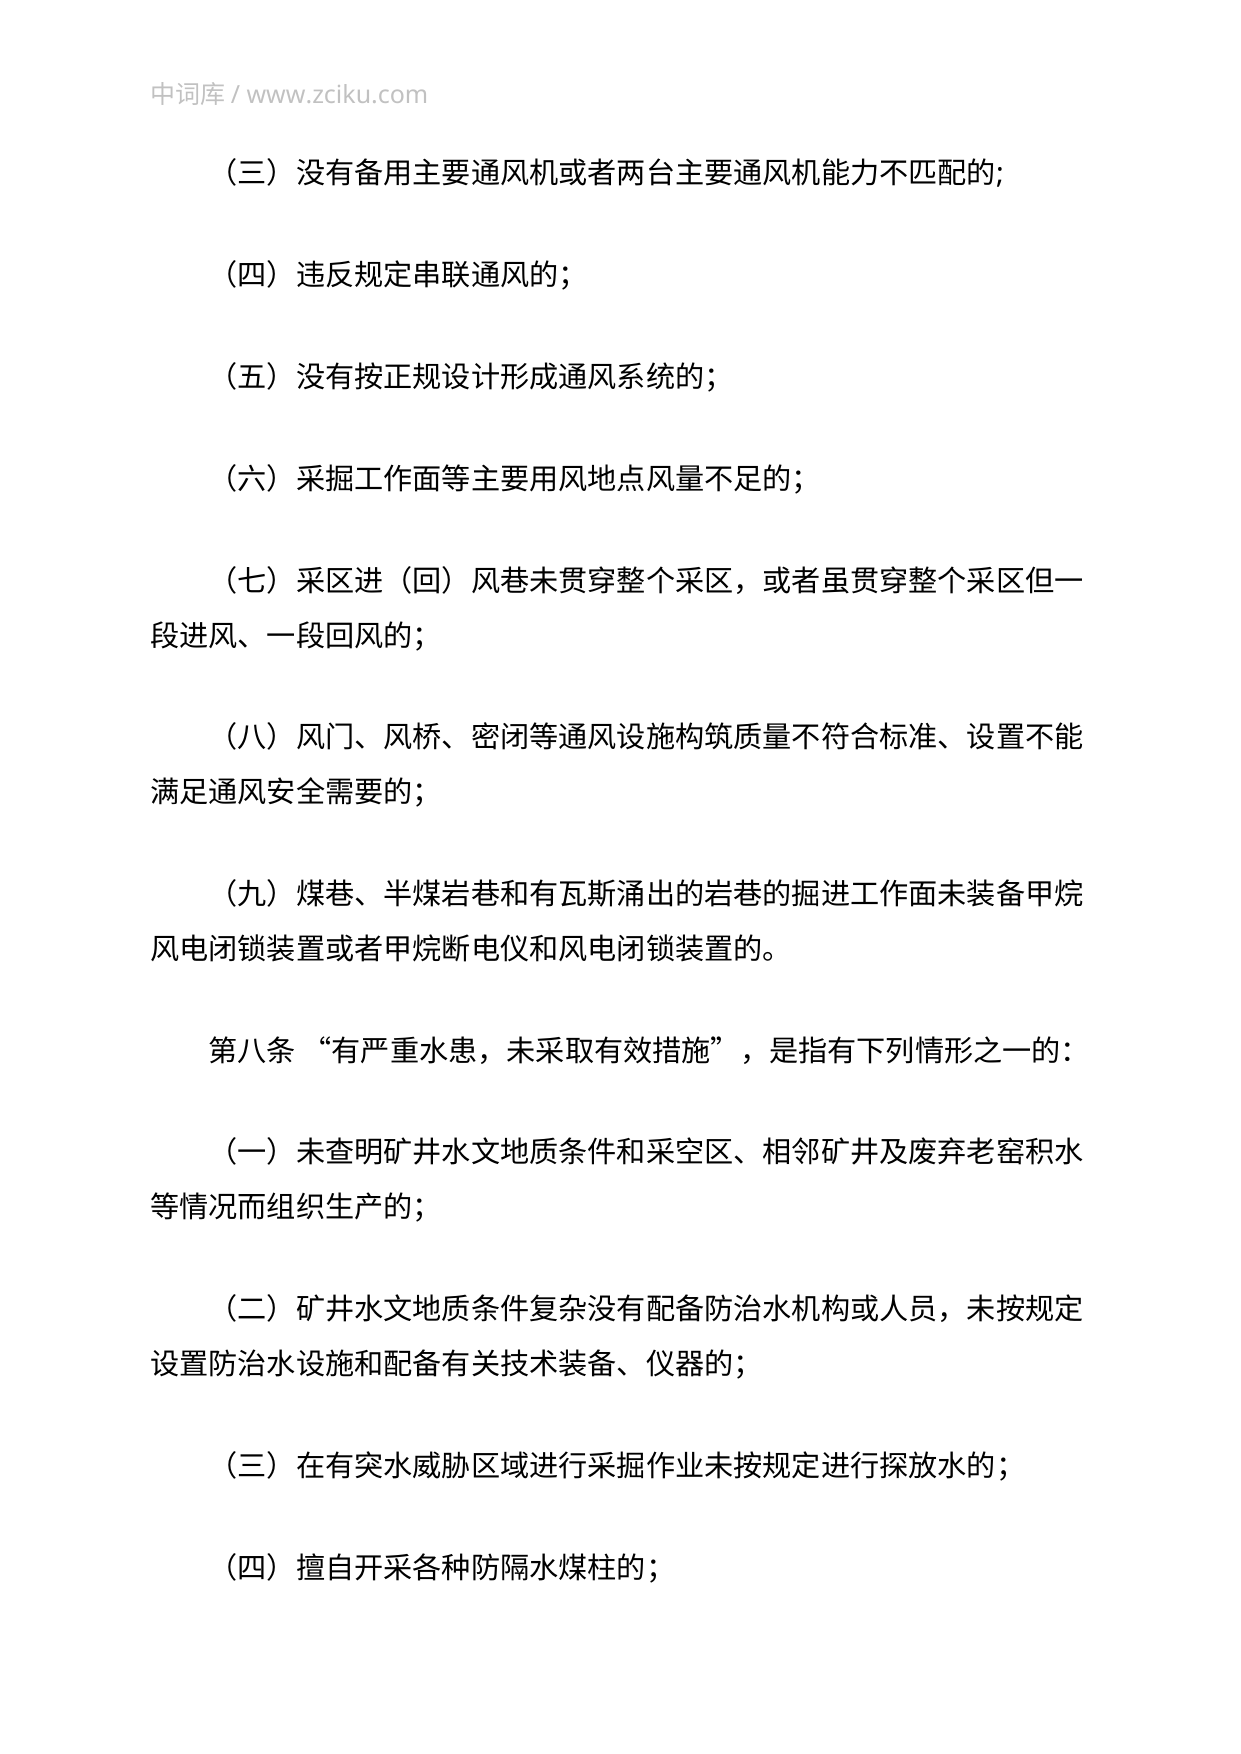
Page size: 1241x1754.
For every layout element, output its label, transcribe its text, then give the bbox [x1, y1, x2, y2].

text （四）擅自开采各种防隔水煤柱的； [150, 1544, 1090, 1586]
text （二）矿井水文地质条件复杂没有配备防治水机构或人员，未按规定设置防治水设施和配备有关技术装备、仪器的； [150, 1286, 1090, 1383]
text （八）风门、风桥、密闭等通风设施构筑质量不符合标准、设置不能满足通风安全需要的； [150, 714, 1090, 811]
text （一）未查明矿井水文地质条件和采空区、相邻矿井及废弃老窑积水等情况而组织生产的； [150, 1129, 1090, 1226]
text （七）采区进（回）风巷未贯穿整个采区，或者虽贯穿整个采区但一段进风、一段回风的； [150, 557, 1090, 654]
text （五）没有按正规设计形成通风系统的； [150, 354, 1090, 396]
text （六）采掘工作面等主要用风地点风量不足的； [150, 456, 1090, 498]
text 第八条 “有严重水患，未采取有效措施”，是指有下列情形之一的： [150, 1027, 1090, 1069]
text （三）在有突水威胁区域进行采掘作业未按规定进行探放水的； [150, 1442, 1090, 1485]
text （九）煤巷、半煤岩巷和有瓦斯涌出的岩巷的掘进工作面未装备甲烷风电闭锁装置或者甲烷断电仪和风电闭锁装置的。 [150, 871, 1090, 968]
text （三）没有备用主要通风机或者两台主要通风机能力不匹配的; [150, 150, 1090, 192]
text （四）违反规定串联通风的； [150, 252, 1090, 294]
